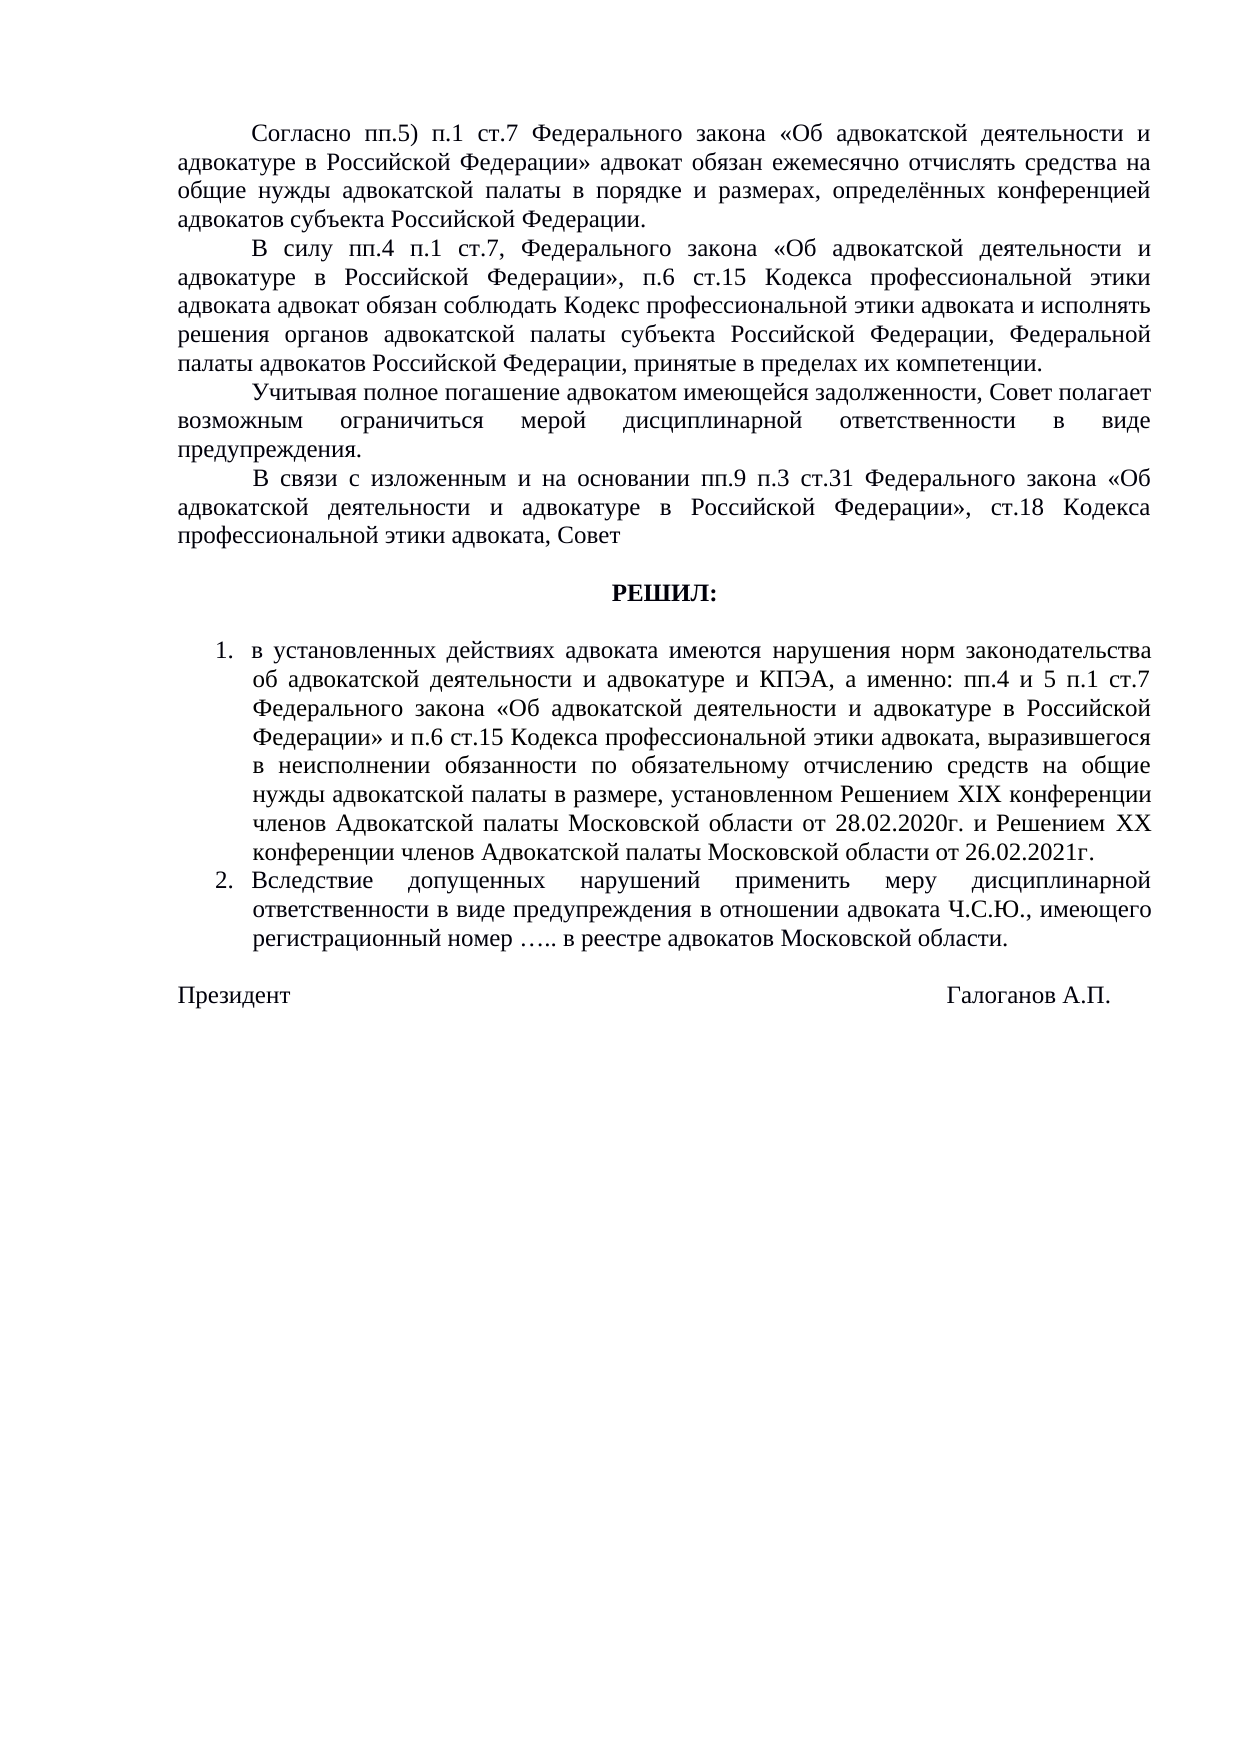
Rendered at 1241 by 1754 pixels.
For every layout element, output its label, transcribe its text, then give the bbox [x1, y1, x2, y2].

text В связи с изложенным и на основании пп.9 п.3 ст.31 Федерального закона «Об адвокатской деятельности и адвокатуре в Российской Федерации», ст.18 Кодекса профессиональной этики адвоката, Совет [177, 463, 1152, 549]
text Учитывая полное погашение адвокатом имеющейся задолженности, Совет полагает возможным ограничиться мерой дисциплинарной ответственности в виде предупреждения. [177, 377, 1152, 463]
text Согласно пп.5) п.1 ст.7 Федерального закона «Об адвокатской деятельности и адвокатуре в Российской Федерации» адвокат обязан ежемесячно отчислять средства на общие нужды адвокатской палаты в порядке и размерах, определённых конференцией адвокатов субъекта Российской Федерации. [177, 118, 1152, 233]
text В силу пп.4 п.1 ст.7, Федерального закона «Об адвокатской деятельности и адвокатуре в Российской Федерации», п.6 ст.15 Кодекса профессиональной этики адвоката адвокат обязан соблюдать Кодекс профессиональной этики адвоката и исполнять решения органов адвокатской палаты субъекта Российской Федерации, Федеральной палаты адвокатов Российской Федерации, принятые в пределах их компетенции. [177, 233, 1152, 377]
list в установленных действиях адвоката имеются нарушения норм законодательства об адвокатской деятельности и адвокатуре и КПЭА, а именно: пп.4 и 5 п.1 ст.7 Федерального закона «Об адвокатской деятельности и адвокатуре в Российской Федерации» и п.6 ст.15 Кодекса профессиональной этики адвоката, выразившегося в неисполнении обязанности по обязательному отчислению средств на общие нужды адвокатской палаты в размере, установленном Решением XIX конференции членов Адвокатской палаты Московской области от 28.02.2020г. и Решением XX конференции членов Адвокатской палаты Московской области от 26.02.2021г. [215, 636, 1152, 866]
text РЕШИЛ: [177, 578, 1152, 607]
list Вследствие допущенных нарушений применить меру дисциплинарной ответственности в виде предупреждения в отношении адвоката Ч.С.Ю., имеющего регистрационный номер ….. в реестре адвокатов Московской области. [215, 866, 1152, 952]
text Президент Галоганов А.П. [177, 981, 1152, 1009]
